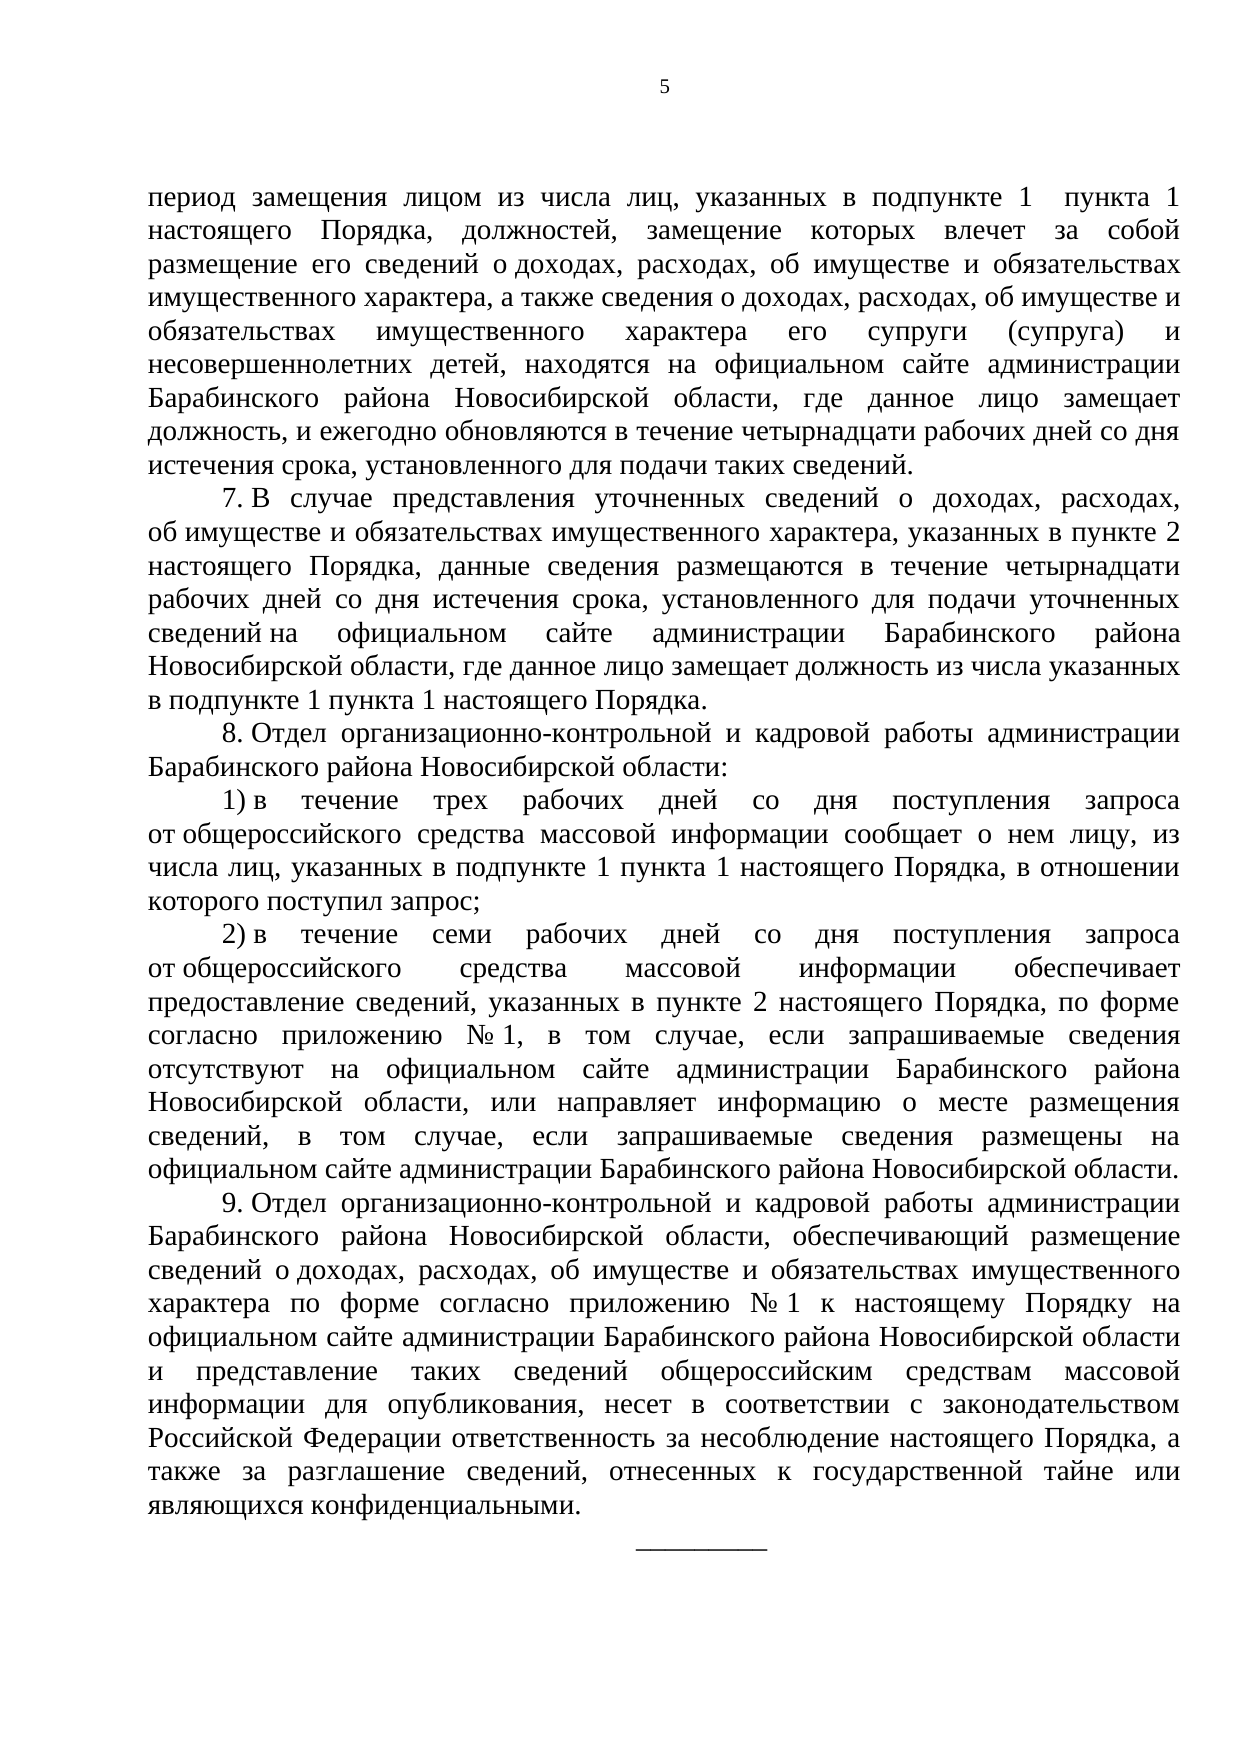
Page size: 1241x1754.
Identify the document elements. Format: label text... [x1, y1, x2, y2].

text 1) в течение трех рабочих дней со дня поступления запроса от общероссийского средства массовой информации сообщает о нем лицу, из числа лиц, указанных в подпункте 1 пункта 1 настоящего Порядка, в отношении которого поступил запрос; [148, 782, 1181, 917]
text 8. Отдел организационно-контрольной и кадровой работы администрации Барабинского района Новосибирской области: [148, 715, 1181, 782]
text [148, 179, 1181, 481]
text _________ [148, 1520, 1181, 1554]
text 7. В случае представления уточненных сведений о доходах, расходах, об имуществе и обязательствах имущественного характера, указанных в пункте 2 настоящего Порядка, данные сведения размещаются в течение четырнадцати рабочих дней со дня истечения срока, установленного для подачи уточненных сведений на официальном сайте администрации Барабинского района Новосибирской области, где данное лицо замещает должность из числа указанных в подпункте 1 пункта 1 настоящего Порядка. [148, 481, 1181, 715]
text 9. Отдел организационно-контрольной и кадровой работы администрации Барабинского района Новосибирской области, обеспечивающий размещение сведений о доходах, расходах, об имуществе и обязательствах имущественного характера по форме согласно приложению № 1 к настоящему Порядку на официальном сайте администрации Барабинского района Новосибирской области и представление таких сведений общероссийским средствам массовой информации для опубликования, несет в соответствии с законодательством Российской Федерации ответственность за несоблюдение настоящего Порядка, а также за разглашение сведений, отнесенных к государственной тайне или являющихся конфиденциальными. [148, 1185, 1181, 1520]
text 2) в течение семи рабочих дней со дня поступления запроса от общероссийского средства массовой информации обеспечивает предоставление сведений, указанных в пункте 2 настоящего Порядка, по форме согласно приложению № 1, в том случае, если запрашиваемые сведения отсутствуют на официальном сайте администрации Барабинского района Новосибирской области, или направляет информацию о месте размещения сведений, в том случае, если запрашиваемые сведения размещены на официальном сайте администрации Барабинского района Новосибирской области. [148, 917, 1181, 1185]
